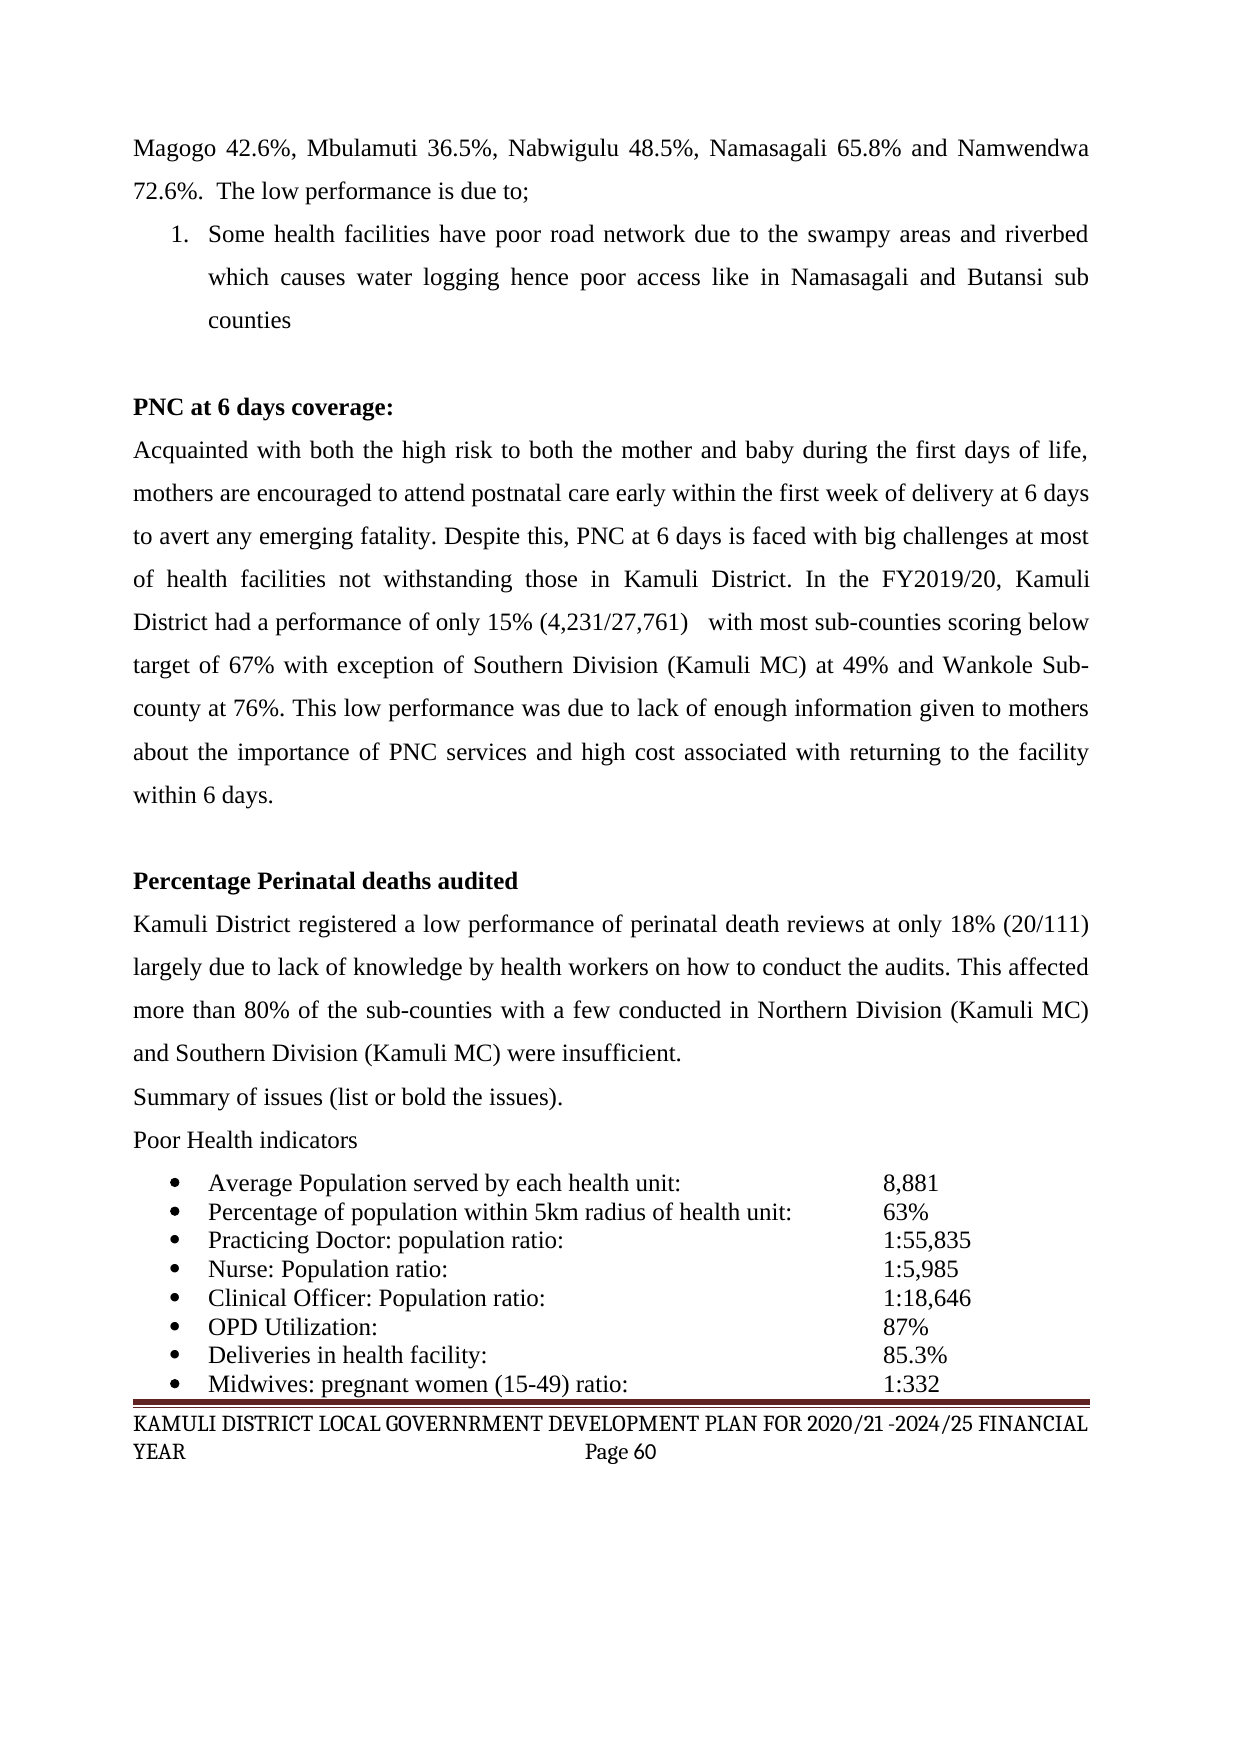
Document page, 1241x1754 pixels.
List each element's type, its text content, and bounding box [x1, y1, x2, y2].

text Percentage Perinatal deaths audited [133, 866, 1090, 895]
list Midwives: pregnant women (15-49) ratio: 1:332 [170, 1369, 1090, 1398]
text PNC at 6 days coverage: [133, 392, 1090, 420]
list Nurse: Population ratio: 1:5,985 [170, 1254, 1090, 1283]
text Kamuli District registered a low performance of perinatal death reviews at only 18% (20/111) largely due to lack of knowledge by health workers on how to conduct the audits. This affected more than 80% of the sub-counties with a few conducted in Northern Division (Kamuli MC) and Southern Division (Kamuli MC) were insufficient. [133, 909, 1090, 1067]
text Summary of issues (list or bold the issues). [133, 1082, 1090, 1110]
list Clinical Officer: Population ratio: 1:18,646 [170, 1283, 1090, 1312]
list Some health facilities have poor road network due to the swampy areas and riverbed which causes water logging hence poor access like in Namasagali and Butansi sub counties [170, 219, 1090, 334]
text Poor Health indicators [133, 1125, 1090, 1153]
list Practicing Doctor: population ratio: 1:55,835 [170, 1225, 1090, 1254]
list OPD Utilization: 87% [170, 1312, 1090, 1340]
list Percentage of population within 5km radius of health unit: 63% [170, 1197, 1090, 1225]
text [133, 133, 1090, 205]
text Acquainted with both the high risk to both the mother and baby during the first days of life, mothers are encouraged to attend postnatal care early within the first week of delivery at 6 days to avert any emerging fatality. Despite this, PNC at 6 days is faced with big challenges at most of health facilities not withstanding those in Kamuli District. In the FY2019/20, Kamuli District had a performance of only 15% (4,231/27,761) with most sub-counties scoring below target of 67% with exception of Southern Division (Kamuli MC) at 49% and Wankole Sub-county at 76%. This low performance was due to lack of enough information given to mothers about the importance of PNC services and high cost associated with returning to the facility within 6 days. [133, 435, 1090, 808]
list Deliveries in health facility: 85.3% [170, 1340, 1090, 1369]
list Average Population served by each health unit: 8,881 [170, 1168, 1090, 1197]
